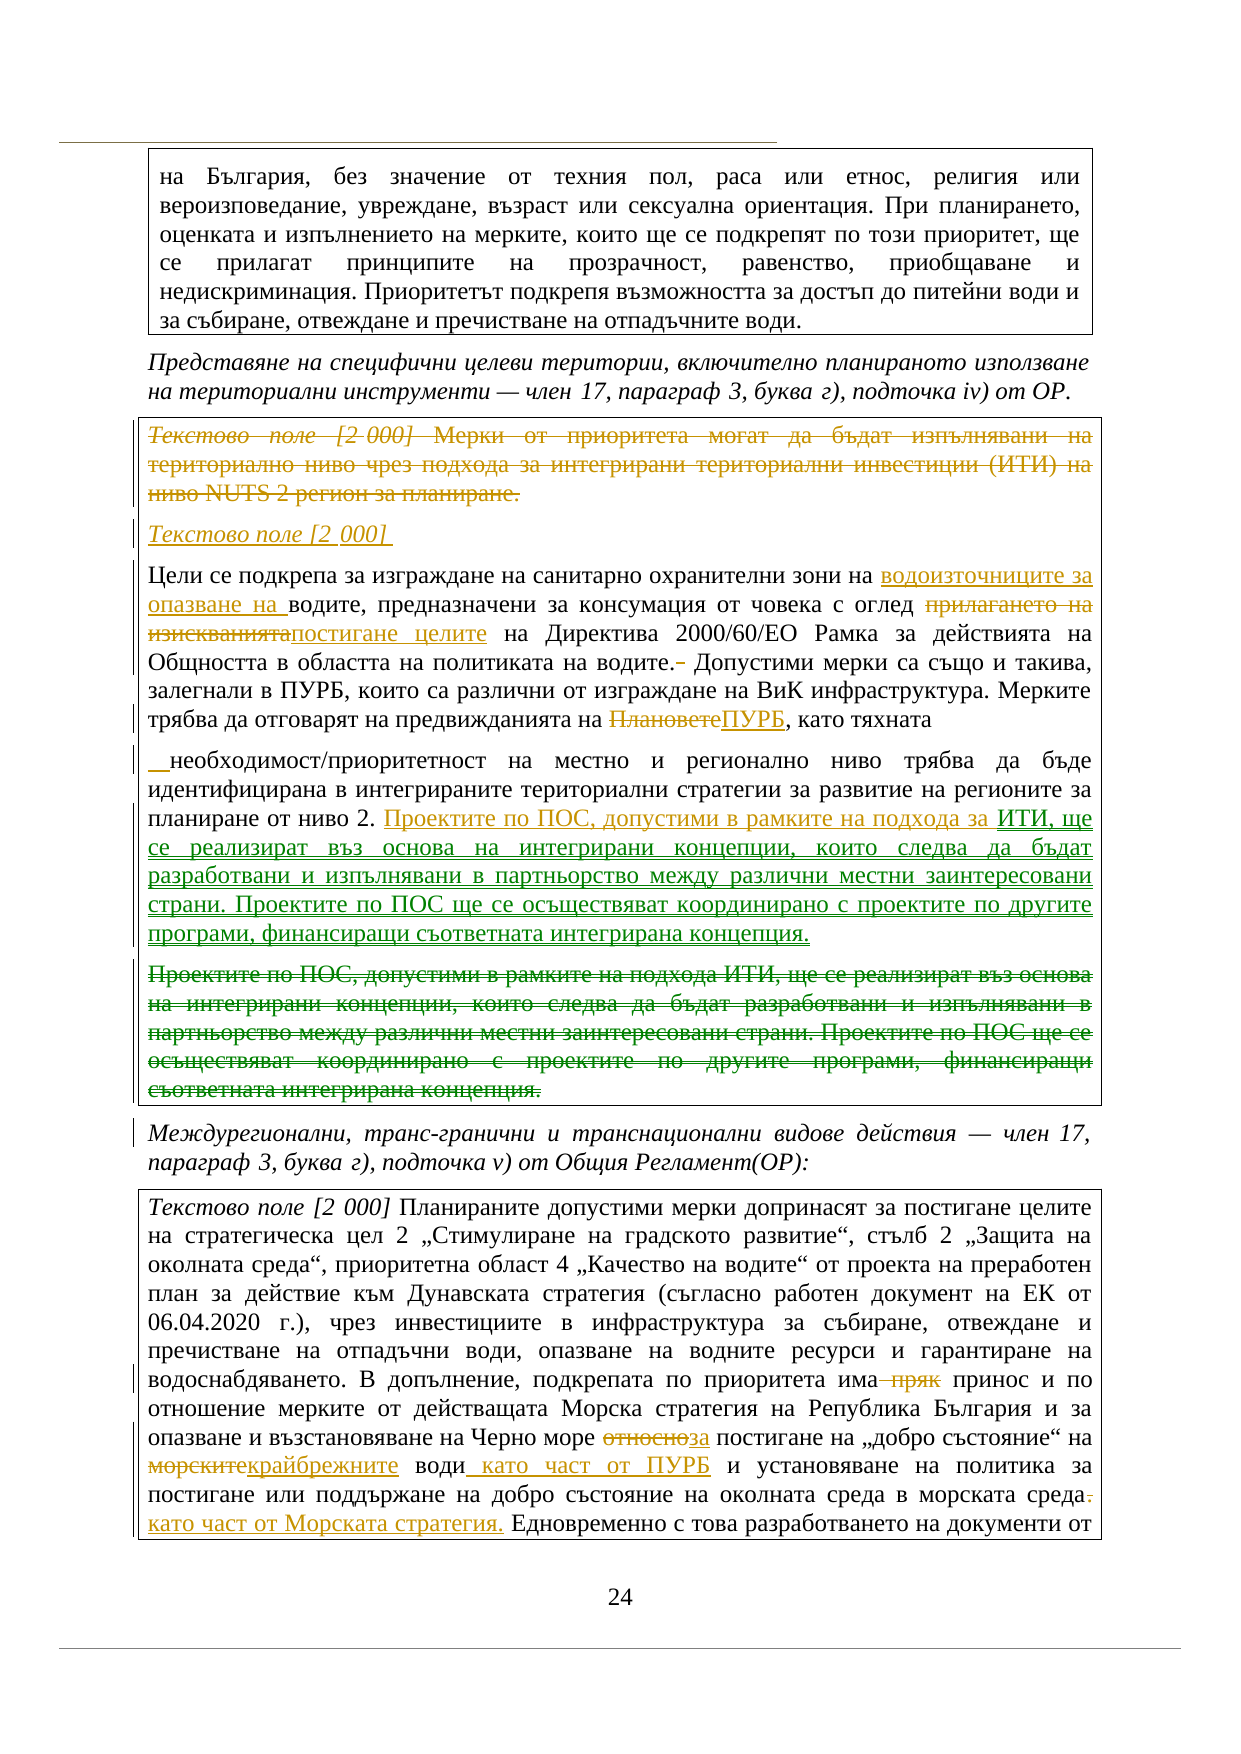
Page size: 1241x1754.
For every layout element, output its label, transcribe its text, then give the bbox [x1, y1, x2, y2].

text Цели се подкрепа за изграждане на санитарно охранителни зони на водите, предназначени за консумация от човека с оглед на Директива 2000/60/ЕО Рамка за действията на Общността в областта на политиката на водите. Допустими мерки са също и такива, залегнали в ПУРБ, които са различни от изграждане на ВиК инфраструктура. Мерките трябва да отговарят на предвижданията на , като тяхната [139, 557, 1101, 733]
text Представяне на специфични целеви територии, включително планираното използване на териториални инструменти — член 17, параграф 3, буква г), подточка iv) от ОР. [148, 347, 1093, 405]
text Междурегионални, транс-гранични и транснационални видове действия — член 17, параграф 3, буква г), подточка v) от Общия Регламент(ОР): [148, 1118, 1093, 1176]
text необходимост/приоритетност на местно и регионално ниво трябва да бъде идентифицирана в интегрираните териториални стратегии за развитие на регионите за планиране от ниво 2. [139, 742, 1101, 947]
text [139, 1190, 1101, 1539]
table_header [149, 149, 1092, 334]
